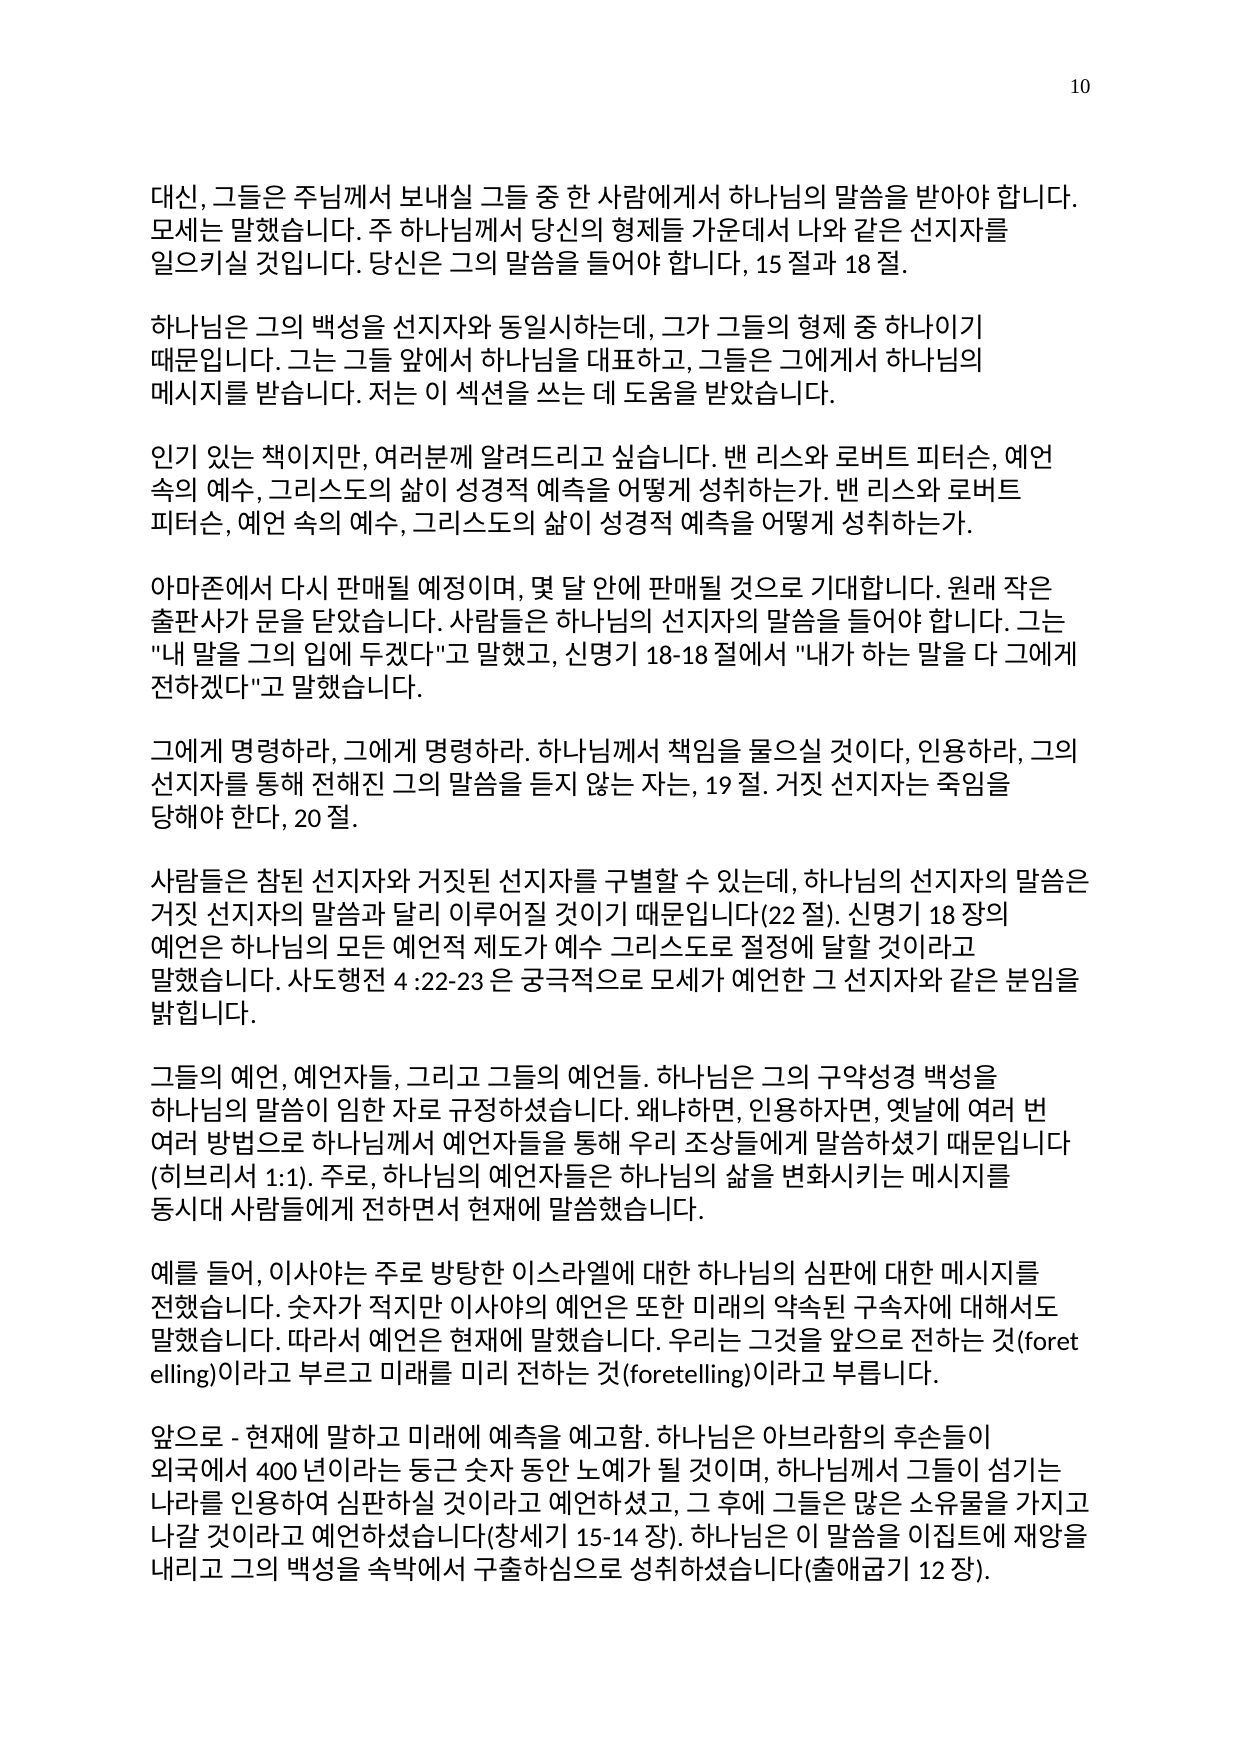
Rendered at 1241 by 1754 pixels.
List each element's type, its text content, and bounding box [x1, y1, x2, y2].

text 앞으로 - 현재에 말하고 미래에 예측을 예고함. 하나님은 아브라함의 후손들이 외국에서 400년이라는 둥근 숫자 동안 노예가 될 것이며, 하나님께서 그들이 섬기는 나라를 인용하여 심판하실 것이라고 예언하셨고, 그 후에 그들은 많은 소유물을 가지고 나갈 것이라고 예언하셨습니다(창세기 15-14장). 하나님은 이 말씀을 이집트에 재앙을 내리고 그의 백성을 속박에서 구출하심으로 성취하셨습니다(출애굽기 12장). [150, 1421, 1090, 1586]
text 하나님은 그의 백성을 선지자와 동일시하는데, 그가 그들의 형제 중 하나이기 때문입니다. 그는 그들 앞에서 하나님을 대표하고, 그들은 그에게서 하나님의 메시지를 받습니다. 저는 이 섹션을 쓰는 데 도움을 받았습니다. [150, 311, 1090, 410]
text 대신, 그들은 주님께서 보내실 그들 중 한 사람에게서 하나님의 말씀을 받아야 합니다. 모세는 말했습니다. 주 하나님께서 당신의 형제들 가운데서 나와 같은 선지자를 일으키실 것입니다. 당신은 그의 말씀을 들어야 합니다, 15절과 18절. [150, 181, 1090, 280]
text 예를 들어, 이사야는 주로 방탕한 이스라엘에 대한 하나님의 심판에 대한 메시지를 전했습니다. 숫자가 적지만 이사야의 예언은 또한 미래의 약속된 구속자에 대해서도 말했습니다. 따라서 예언은 현재에 말했습니다. 우리는 그것을 앞으로 전하는 것(foretelling)이라고 부르고 미래를 미리 전하는 것(foretelling)이라고 부릅니다. [150, 1258, 1090, 1390]
text 아마존에서 다시 판매될 예정이며, 몇 달 안에 판매될 것으로 기대합니다. 원래 작은 출판사가 문을 닫았습니다. 사람들은 하나님의 선지자의 말씀을 들어야 합니다. 그는 "내 말을 그의 입에 두겠다"고 말했고, 신명기 18-18절에서 "내가 하는 말을 다 그에게 전하겠다"고 말했습니다. [150, 572, 1090, 704]
text 그에게 명령하라, 그에게 명령하라. 하나님께서 책임을 물으실 것이다, 인용하라, 그의 선지자를 통해 전해진 그의 말씀을 듣지 않는 자는, 19절. 거짓 선지자는 죽임을 당해야 한다, 20절. [150, 735, 1090, 834]
text 그들의 예언, 예언자들, 그리고 그들의 예언들. 하나님은 그의 구약성경 백성을 하나님의 말씀이 임한 자로 규정하셨습니다. 왜냐하면, 인용하자면, 옛날에 여러 번 여러 방법으로 하나님께서 예언자들을 통해 우리 조상들에게 말씀하셨기 때문입니다(히브리서 1:1). 주로, 하나님의 예언자들은 하나님의 삶을 변화시키는 메시지를 동시대 사람들에게 전하면서 현재에 말씀했습니다. [150, 1061, 1090, 1227]
text 인기 있는 책이지만, 여러분께 알려드리고 싶습니다. 밴 리스와 로버트 피터슨, 예언 속의 예수, 그리스도의 삶이 성경적 예측을 어떻게 성취하는가. 밴 리스와 로버트 피터슨, 예언 속의 예수, 그리스도의 삶이 성경적 예측을 어떻게 성취하는가. [150, 442, 1090, 541]
text 사람들은 참된 선지자와 거짓된 선지자를 구별할 수 있는데, 하나님의 선지자의 말씀은 거짓 선지자의 말씀과 달리 이루어질 것이기 때문입니다(22절). 신명기 18장의 예언은 하나님의 모든 예언적 제도가 예수 그리스도로 절정에 달할 것이라고 말했습니다. 사도행전 4 :22-23은 궁극적으로 모세가 예언한 그 선지자와 같은 분임을 밝힙니다. [150, 865, 1090, 1030]
